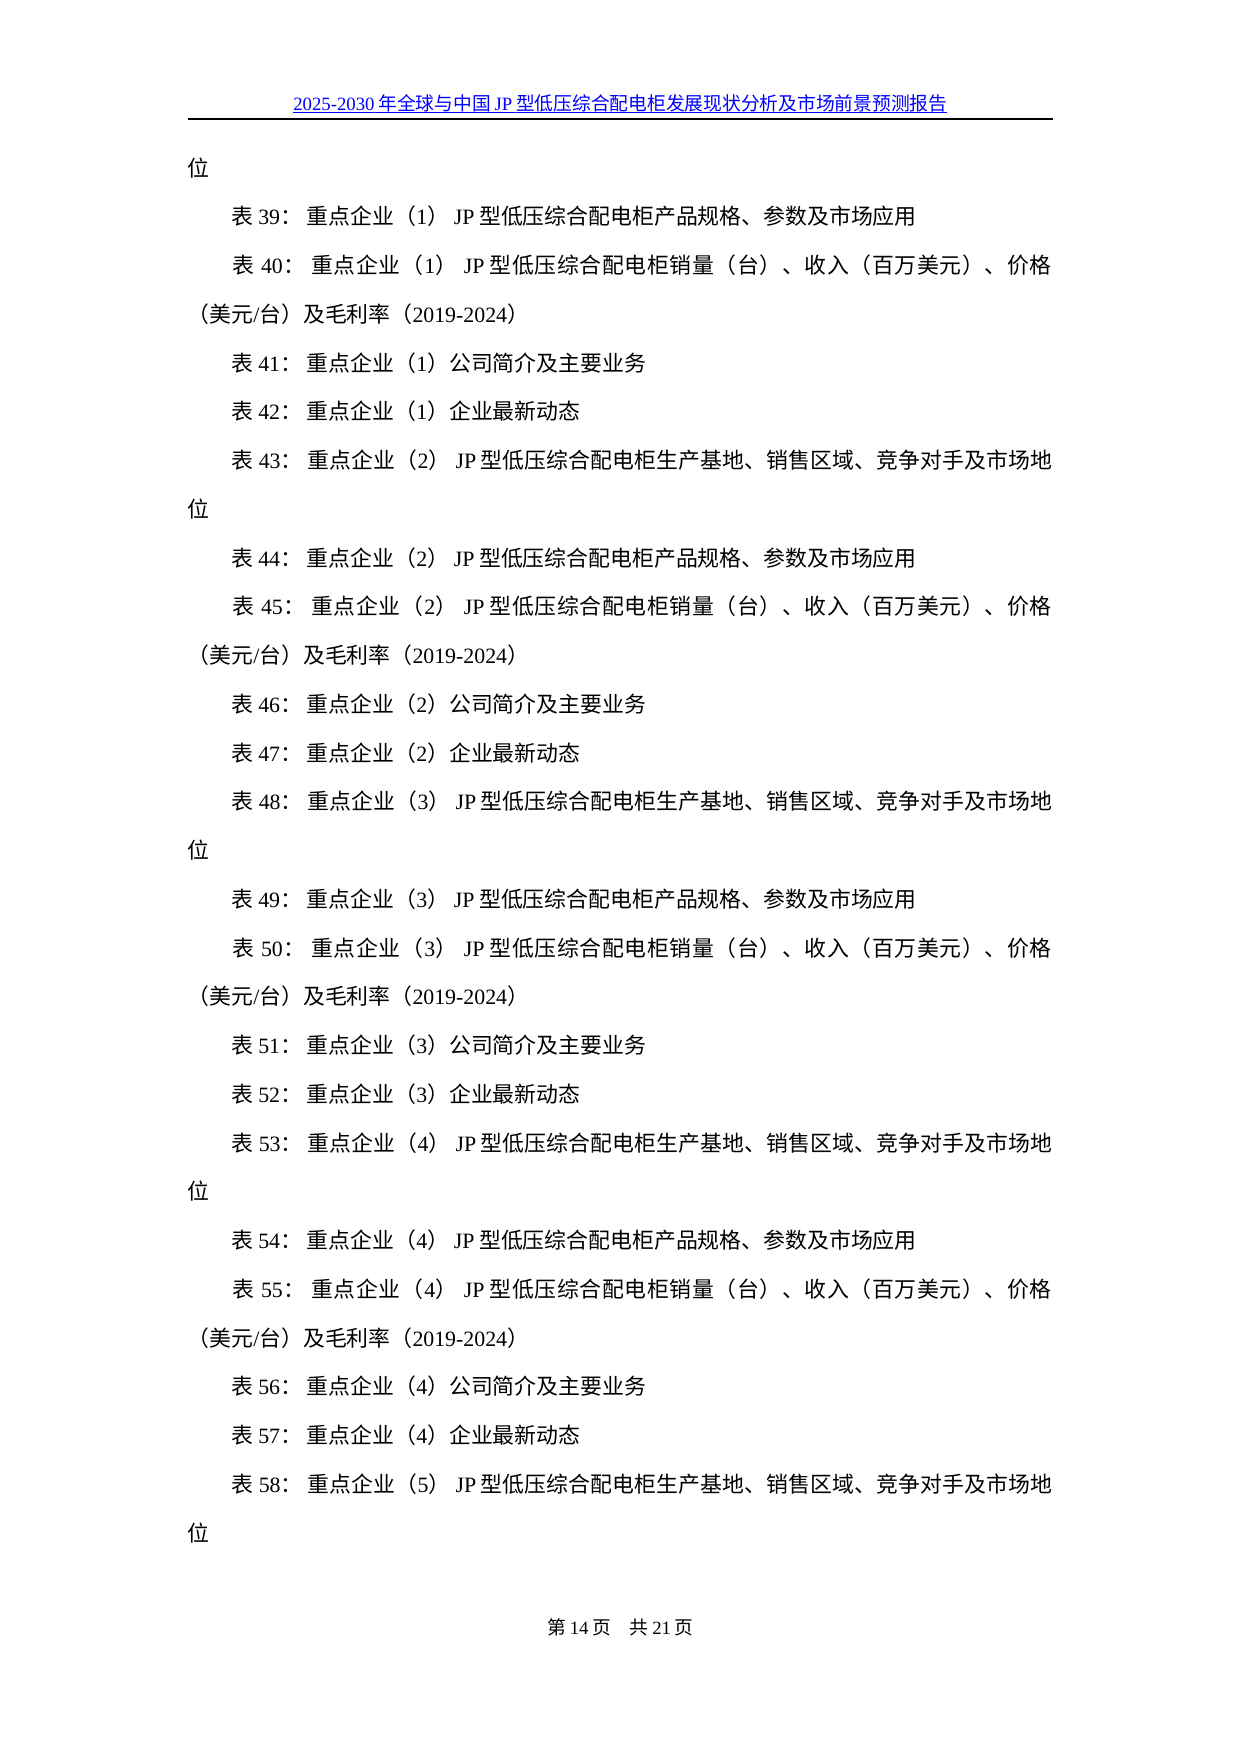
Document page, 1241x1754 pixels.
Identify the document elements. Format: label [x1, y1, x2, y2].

text [187, 150, 1053, 1548]
